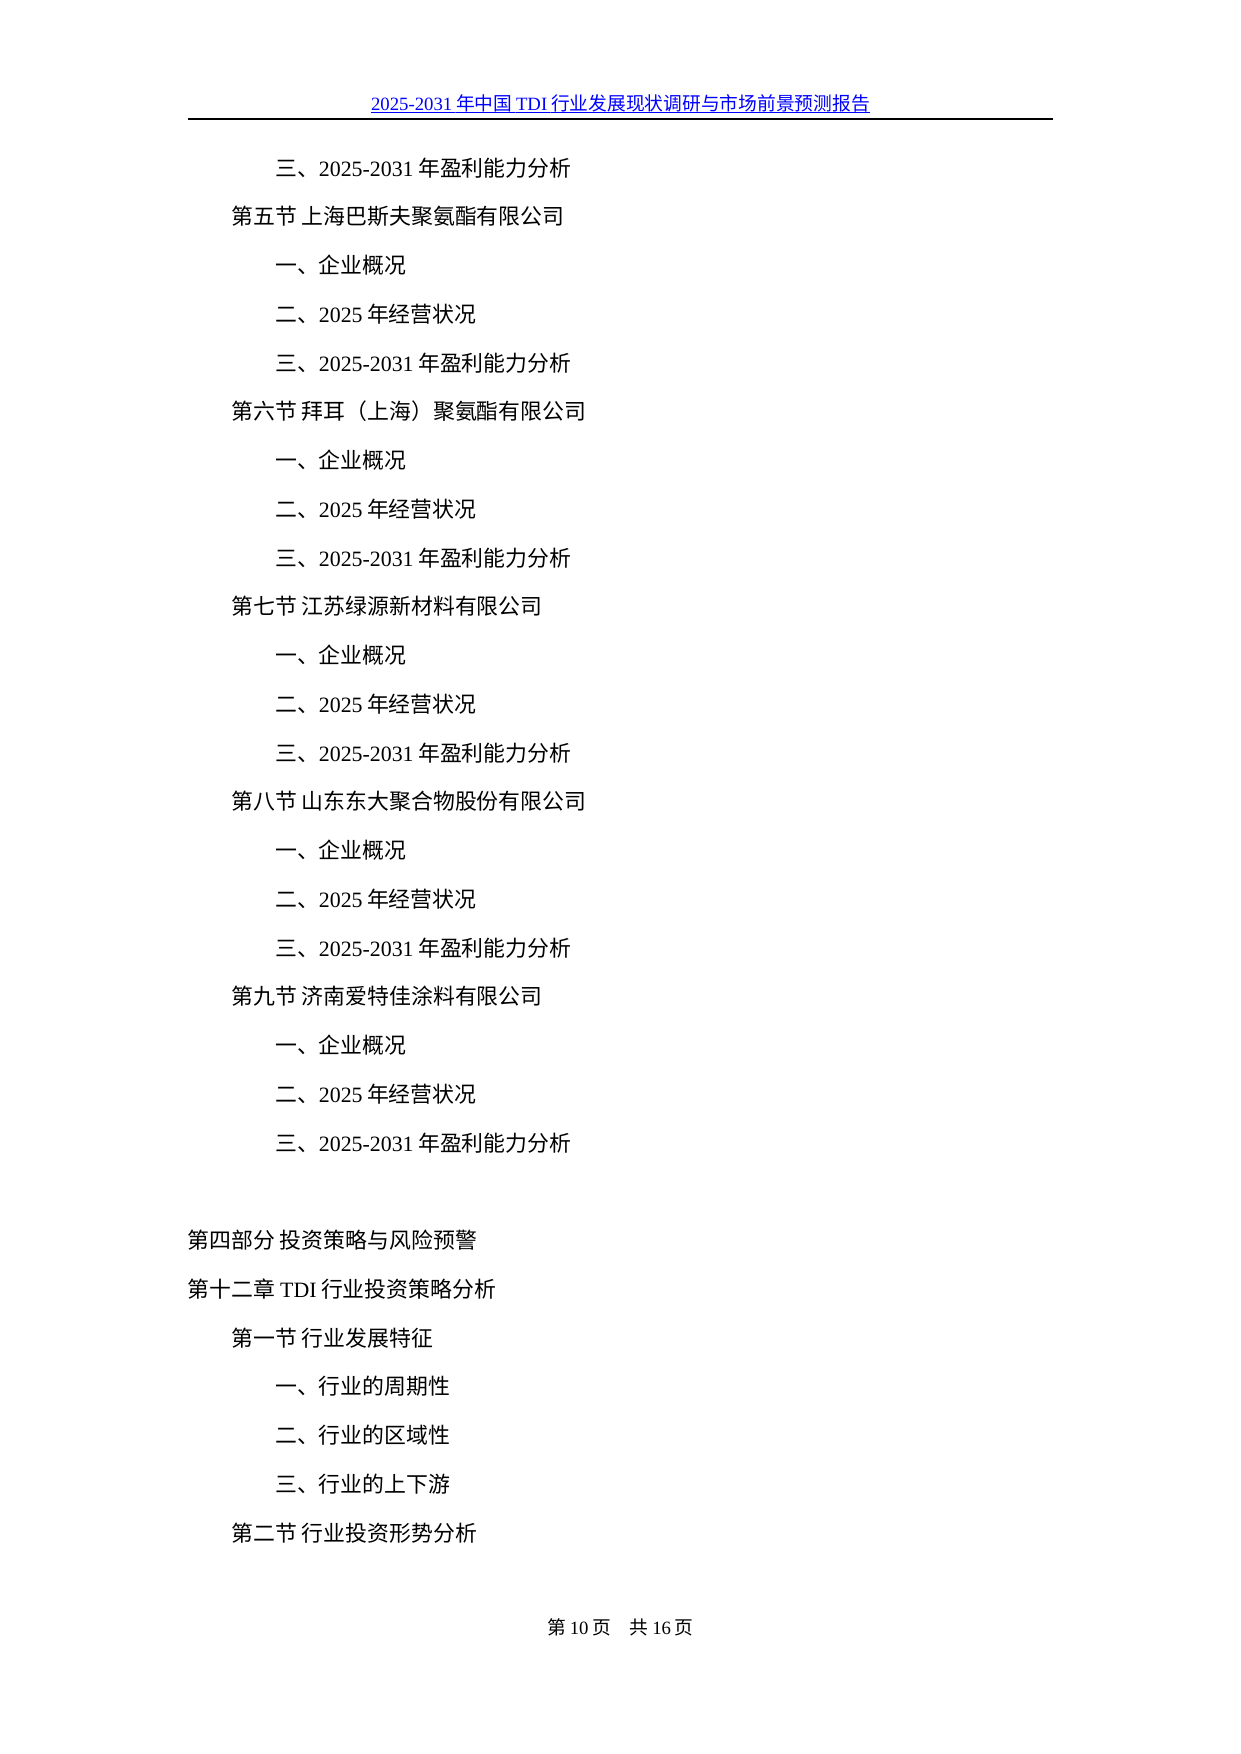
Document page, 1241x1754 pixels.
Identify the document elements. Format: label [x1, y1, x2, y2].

text [187, 150, 1053, 1548]
